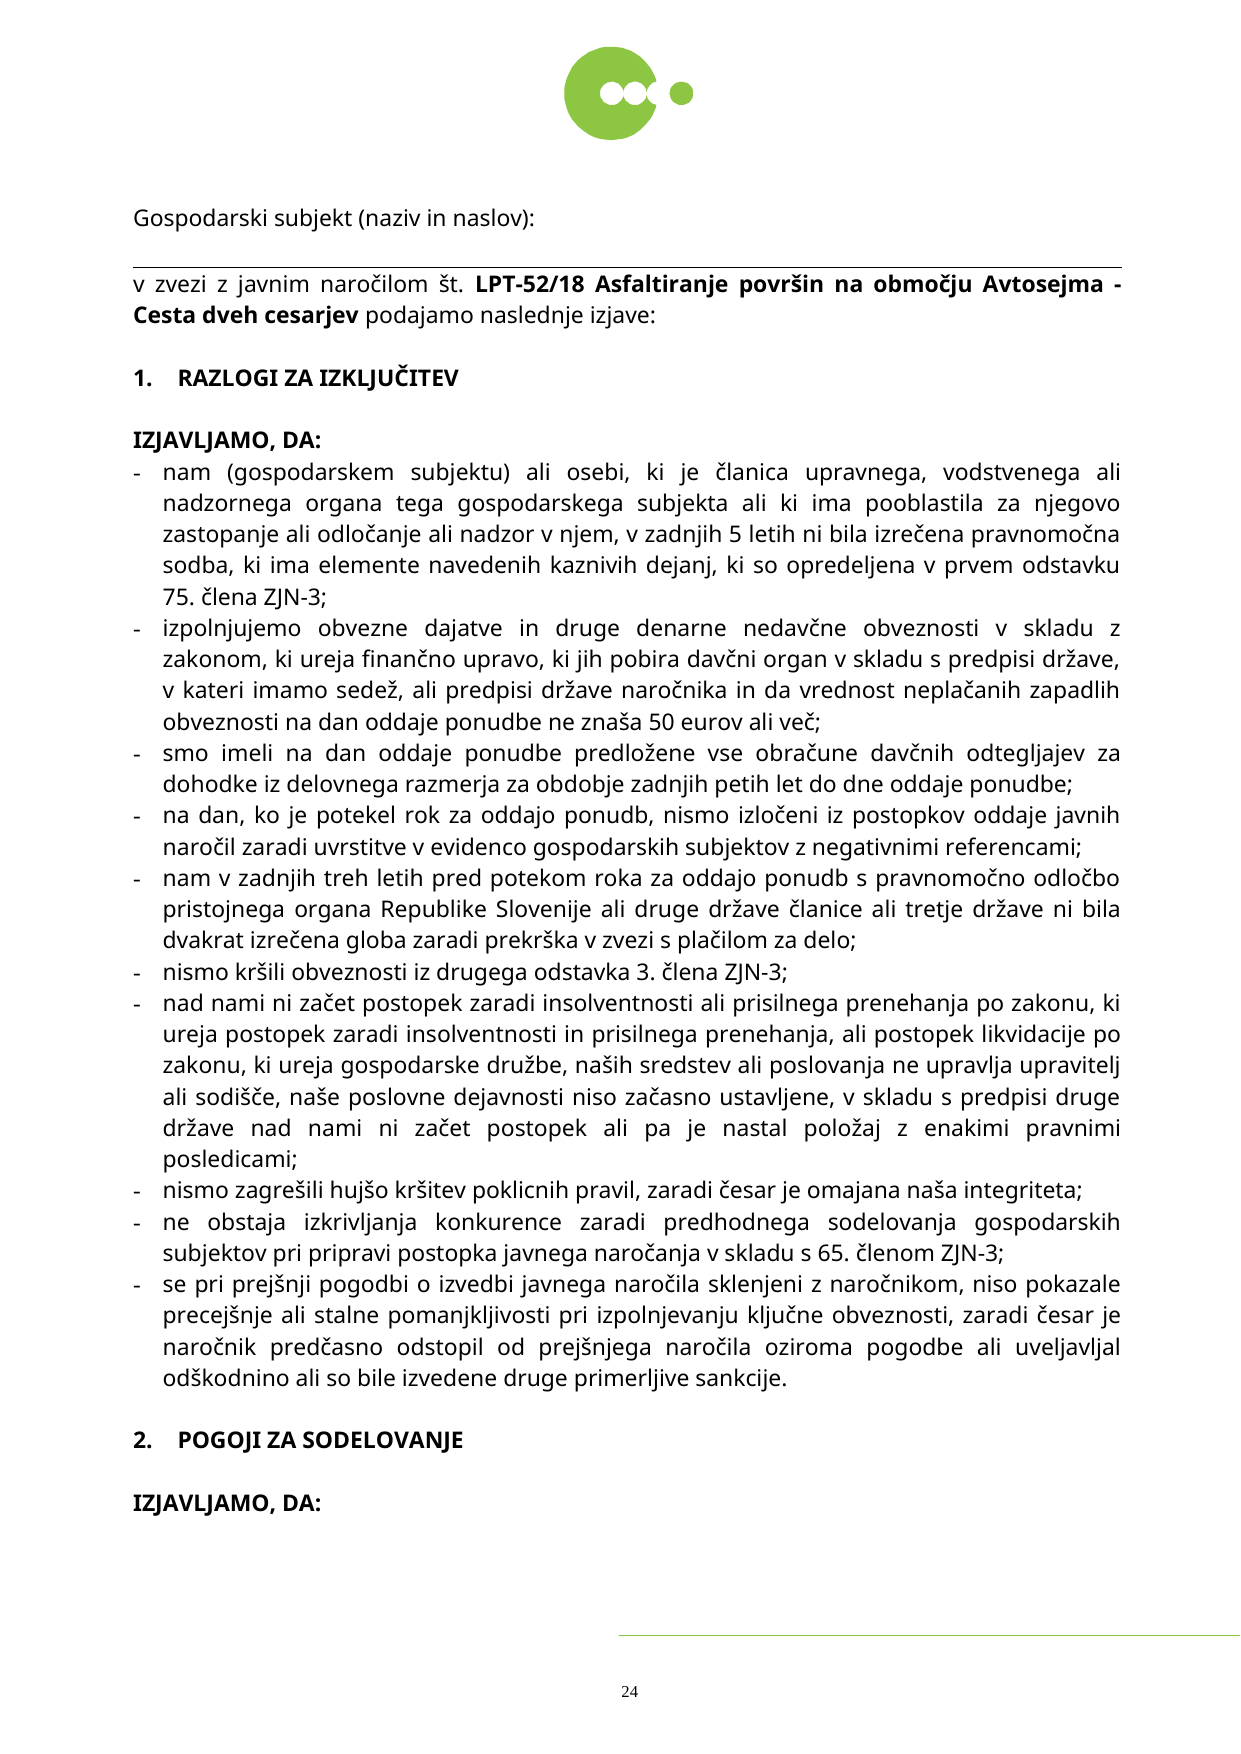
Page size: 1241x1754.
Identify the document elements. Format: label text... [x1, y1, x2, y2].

text v zvezi z javnim naročilom št. LPT-52/18 Asfaltiranje površin na območju Avtosejma - Cesta dveh cesarjev podajamo naslednje izjave: [133, 268, 1122, 331]
list nam (gospodarskem subjektu) ali osebi, ki je članica upravnega, vodstvenega ali nadzornega organa tega gospodarskega subjekta ali ki ima pooblastila za njegovo zastopanje ali odločanje ali nadzor v njem, v zadnjih 5 letih ni bila izrečena pravnomočna sodba, ki ima elemente navedenih kaznivih dejanj, ki so opredeljena v prvem odstavku 75. člena ZJN-3; [133, 456, 1122, 612]
list RAZLOGI ZA IZKLJUČITEV [133, 362, 1122, 393]
text IZJAVLJAMO, DA: [133, 1487, 1122, 1518]
list nismo zagrešili hujšo kršitev poklicnih pravil, zaradi česar je omajana naša integriteta; [133, 1174, 1122, 1206]
list POGOJI ZA SODELOVANJE [133, 1424, 1122, 1456]
list nam v zadnjih treh letih pred potekom roka za oddajo ponudb s pravnomočno odločbo pristojnega organa Republike Slovenije ali druge države članice ali tretje države ni bila dvakrat izrečena globa zaradi prekrška v zvezi s plačilom za delo; [133, 862, 1122, 956]
list na dan, ko je potekel rok za oddajo ponudb, nismo izločeni iz postopkov oddaje javnih naročil zaradi uvrstitve v evidenco gospodarskih subjektov z negativnimi referencami; [133, 799, 1122, 862]
list nad nami ni začet postopek zaradi insolventnosti ali prisilnega prenehanja po zakonu, ki ureja postopek zaradi insolventnosti in prisilnega prenehanja, ali postopek likvidacije po zakonu, ki ureja gospodarske družbe, naših sredstev ali poslovanja ne upravlja upravitelj ali sodišče, naše poslovne dejavnosti niso začasno ustavljene, v skladu s predpisi druge države nad nami ni začet postopek ali pa je nastal položaj z enakimi pravnimi posledicami; [133, 987, 1122, 1174]
list smo imeli na dan oddaje ponudbe predložene vse obračune davčnih odtegljajev za dohodke iz delovnega razmerja za obdobje zadnjih petih let do dne oddaje ponudbe; [133, 737, 1122, 799]
list ne obstaja izkrivljanja konkurence zaradi predhodnega sodelovanja gospodarskih subjektov pri pripravi postopka javnega naročanja v skladu s 65. členom ZJN-3; [133, 1206, 1122, 1268]
text IZJAVLJAMO, DA: [133, 424, 1122, 456]
list izpolnjujemo obvezne dajatve in druge denarne nedavčne obveznosti v skladu z zakonom, ki ureja finančno upravo, ki jih pobira davčni organ v skladu s predpisi države, v kateri imamo sedež, ali predpisi države naročnika in da vrednost neplačanih zapadlih obveznosti na dan oddaje ponudbe ne znaša 50 eurov ali več; [133, 612, 1122, 737]
list se pri prejšnji pogodbi o izvedbi javnega naročila sklenjeni z naročnikom, niso pokazale precejšnje ali stalne pomanjkljivosti pri izpolnjevanju ključne obveznosti, zaradi česar je naročnik predčasno odstopil od prejšnjega naročila oziroma pogodbe ali uveljavljal odškodnino ali so bile izvedene druge primerljive sankcije. [133, 1268, 1122, 1393]
list nismo kršili obveznosti iz drugega odstavka 3. člena ZJN-3; [133, 956, 1122, 987]
text Gospodarski subjekt (naziv in naslov): [133, 202, 1122, 234]
